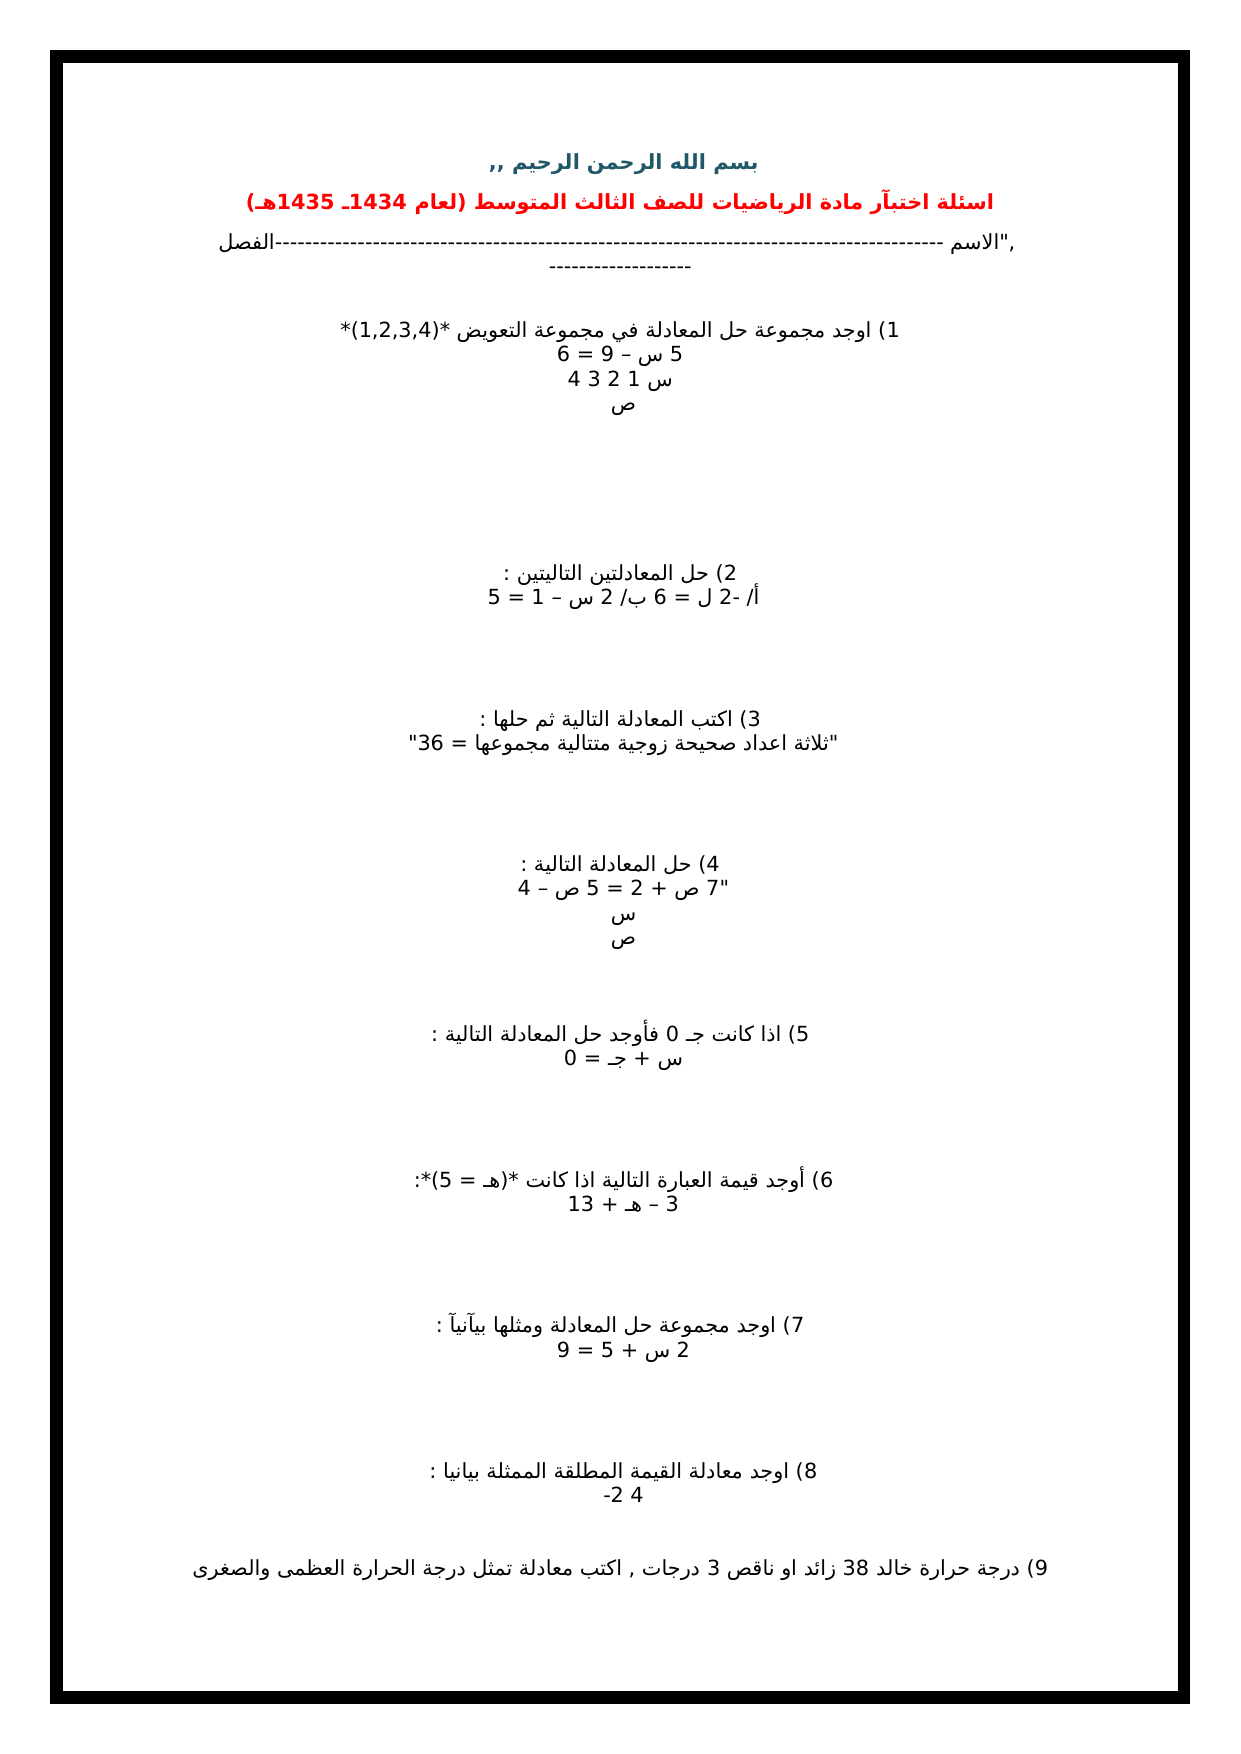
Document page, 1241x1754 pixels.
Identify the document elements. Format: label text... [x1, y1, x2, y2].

text بسم الله الرحمن الرحيم ,, [187, 150, 1053, 174]
text اسئلة اختبآر مادة الرياضيات للصف الثالث المتوسط (لعام 1434ـ 1435هـ) [187, 190, 1053, 214]
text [187, 294, 1053, 1580]
text ,"الاسم -----------------------------------------------------------------------------------------الفصل ------------------- [187, 230, 1053, 278]
